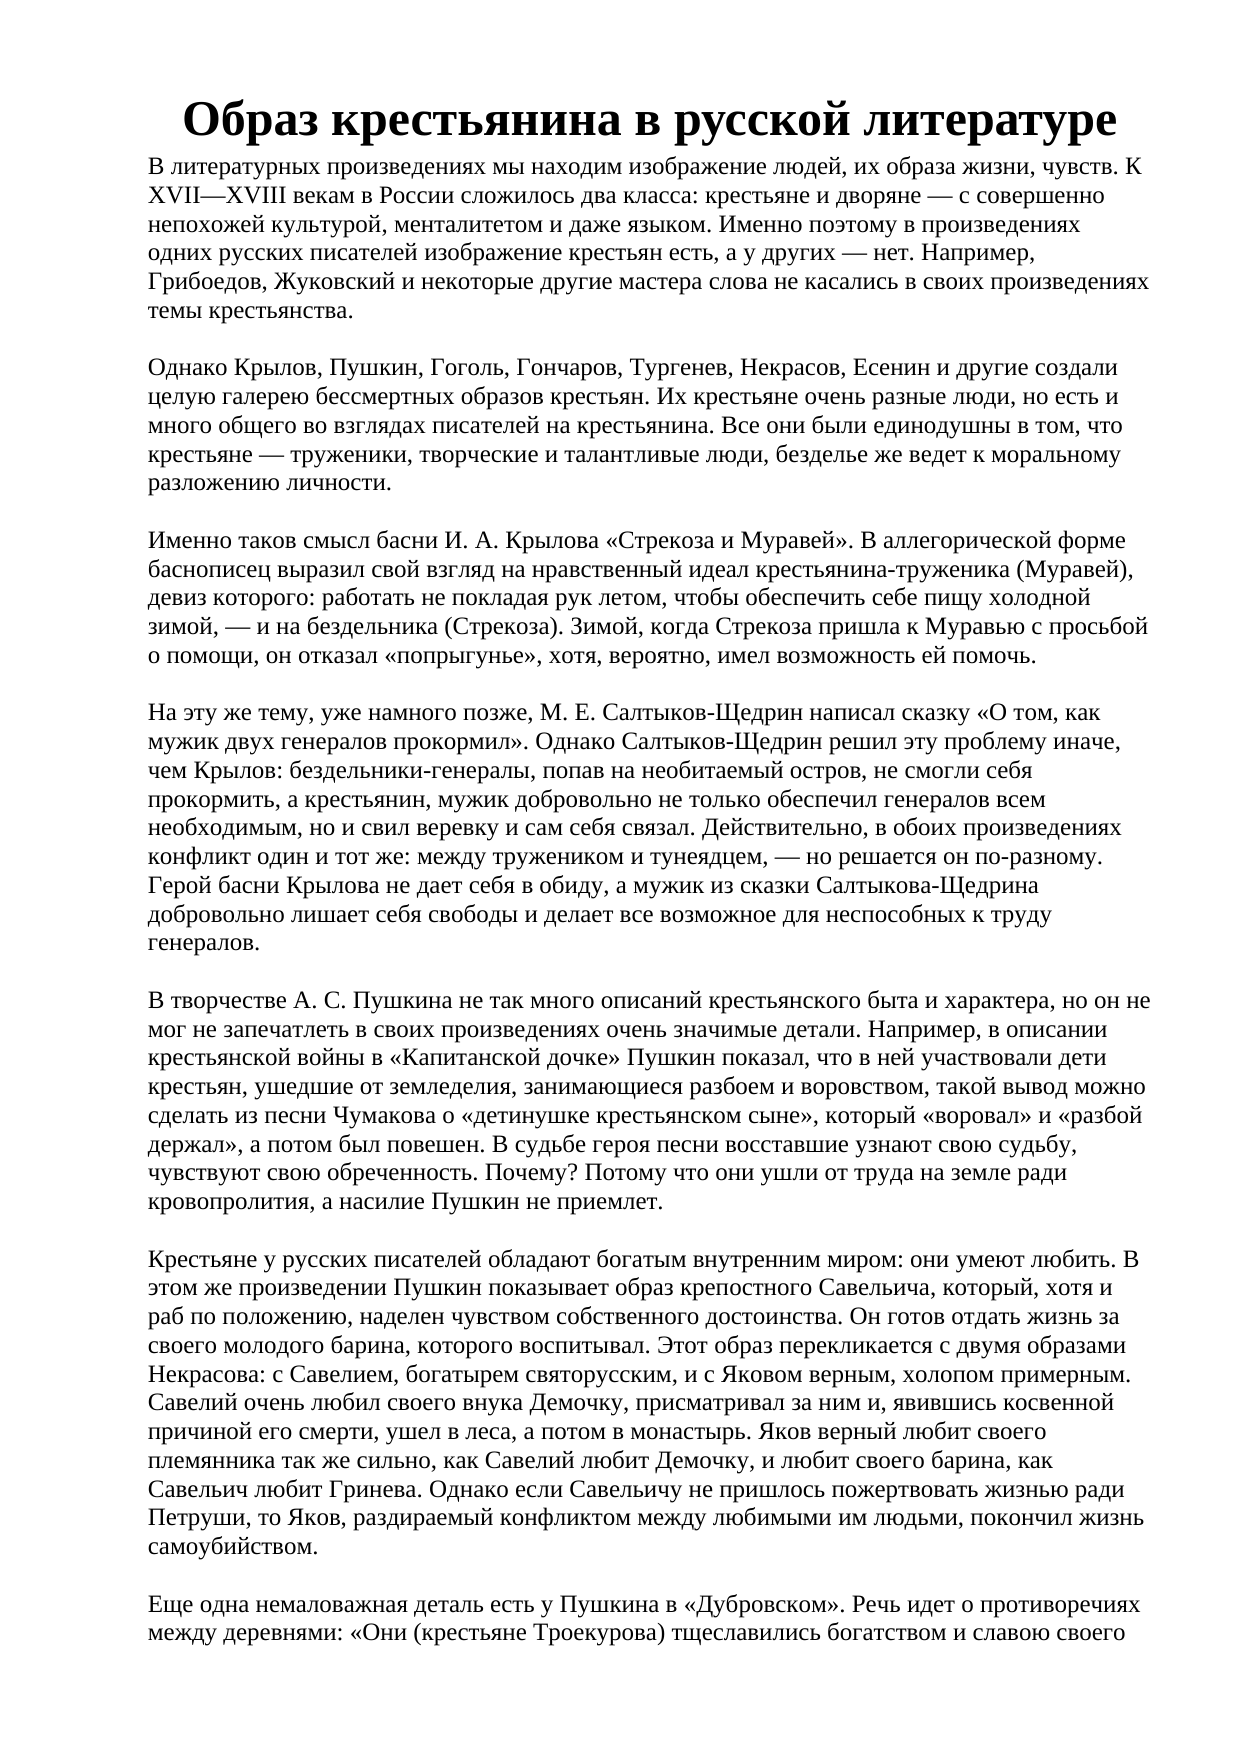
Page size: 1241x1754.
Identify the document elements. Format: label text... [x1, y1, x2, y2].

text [148, 151, 1152, 1646]
subtitle Образ крестьянина в русской литературе [148, 88, 1152, 146]
